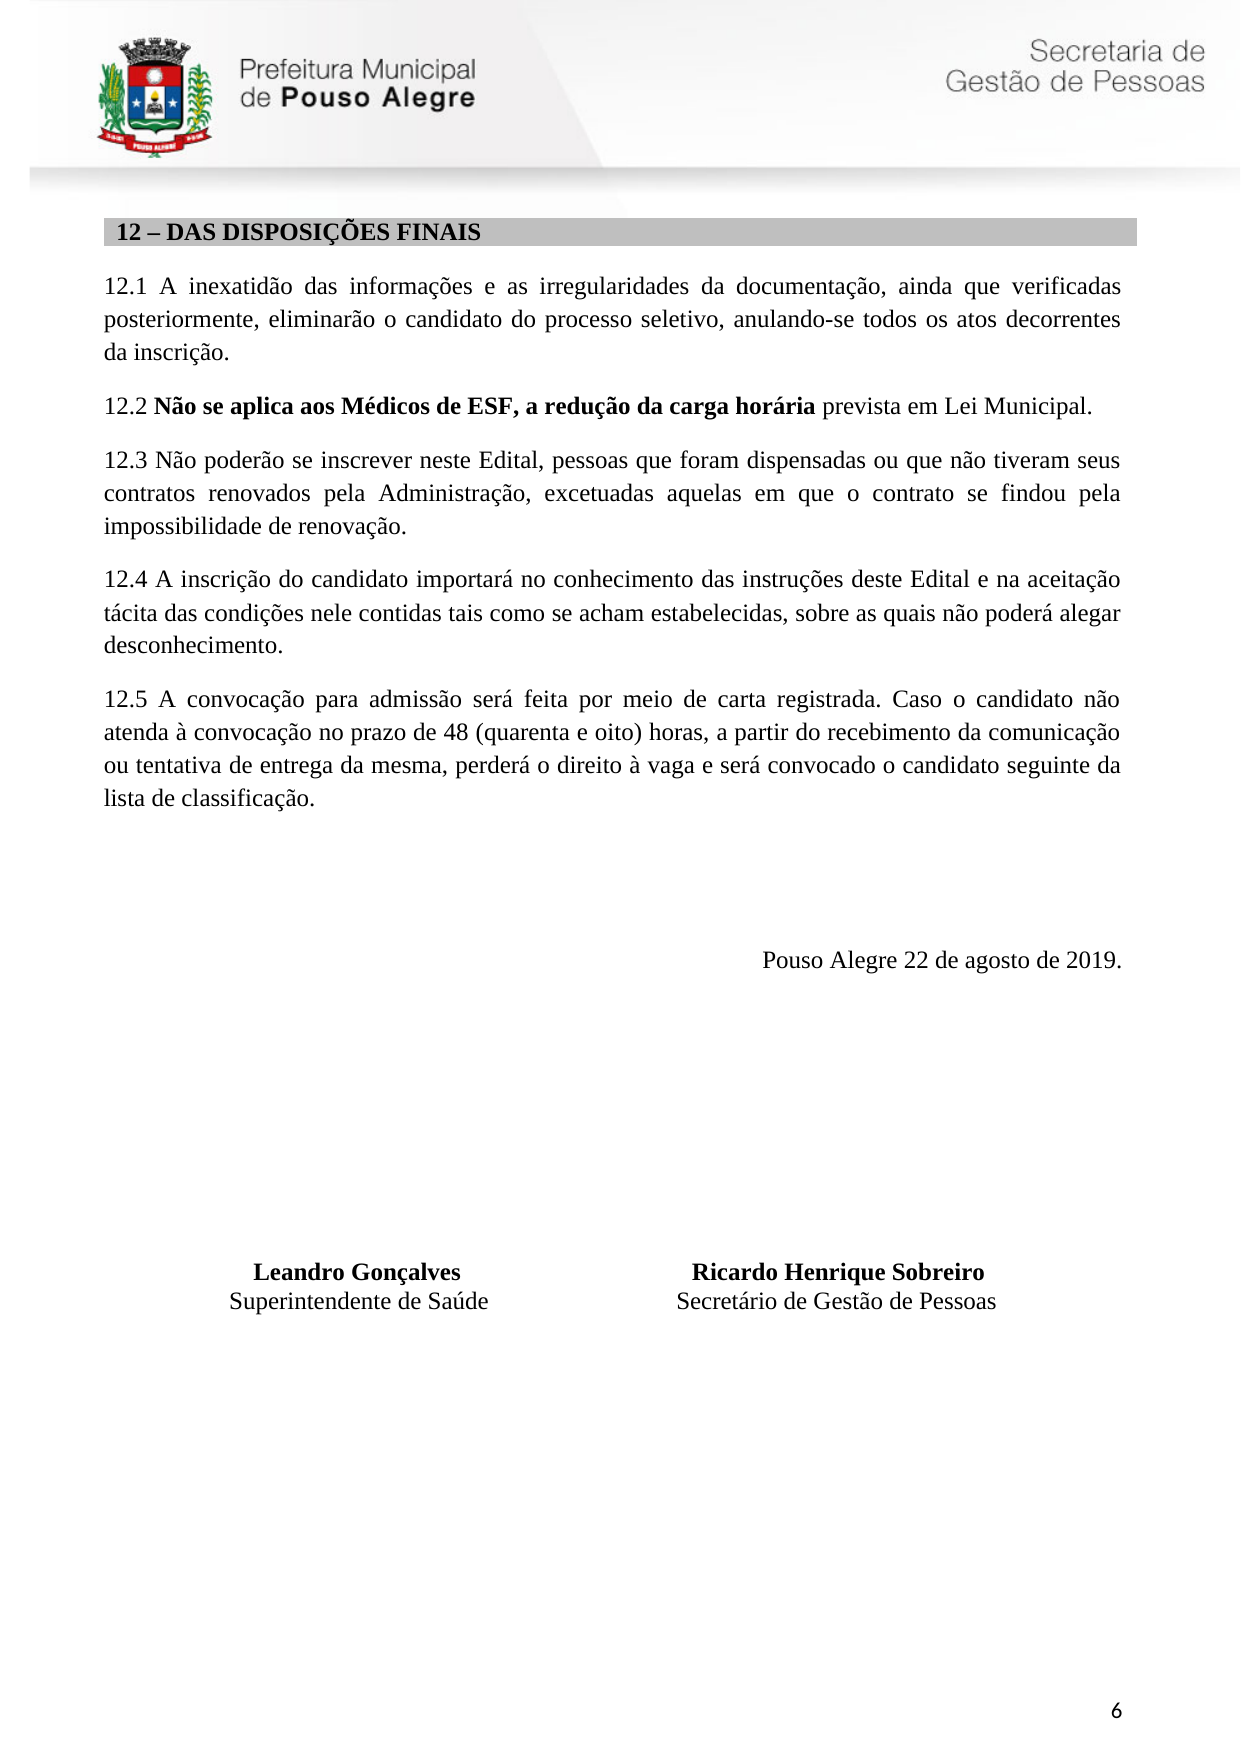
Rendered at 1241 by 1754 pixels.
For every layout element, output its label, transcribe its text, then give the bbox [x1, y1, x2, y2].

picture [29, 0, 1241, 218]
text Pouso Alegre 22 de agosto de 2019. [103, 945, 1122, 974]
text Superintendente de Saúde Secretário de Gestão de Pessoas [103, 1286, 1122, 1314]
text 12.5 A convocação para admissão será feita por meio de carta registrada. Caso o candidato não atenda à convocação no prazo de 48 (quarenta e oito) horas, a partir do recebimento da comunicação ou tentativa de entrega da mesma, perderá o direito à vaga e será convocado o candidato seguinte da lista de classificação. [103, 684, 1122, 812]
text 12.4 A inscrição do candidato importará no conhecimento das instruções deste Edital e na aceitação tácita das condições nele contidas tais como se acham estabelecidas, sobre as quais não poderá alegar desconhecimento. [103, 564, 1122, 659]
table_header 12 – DAS DISPOSIÇÕES FINAIS [104, 218, 1137, 246]
text 12.3 Não poderão se inscrever neste Edital, pessoas que foram dispensadas ou que não tiveram seus contratos renovados pela Administração, excetuadas aquelas em que o contrato se findou pela impossibilidade de renovação. [103, 445, 1122, 539]
text 12.1 A inexatidão das informações e as irregularidades da documentação, ainda que verificadas posteriormente, eliminarão o candidato do processo seletivo, anulando-se todos os atos decorrentes da inscrição. [103, 271, 1122, 366]
text Leandro Gonçalves Ricardo Henrique Sobreiro [103, 1257, 1122, 1286]
text 12.2 Não se aplica aos Médicos de ESF, a redução da carga horária prevista em Lei Municipal. [103, 391, 1122, 419]
